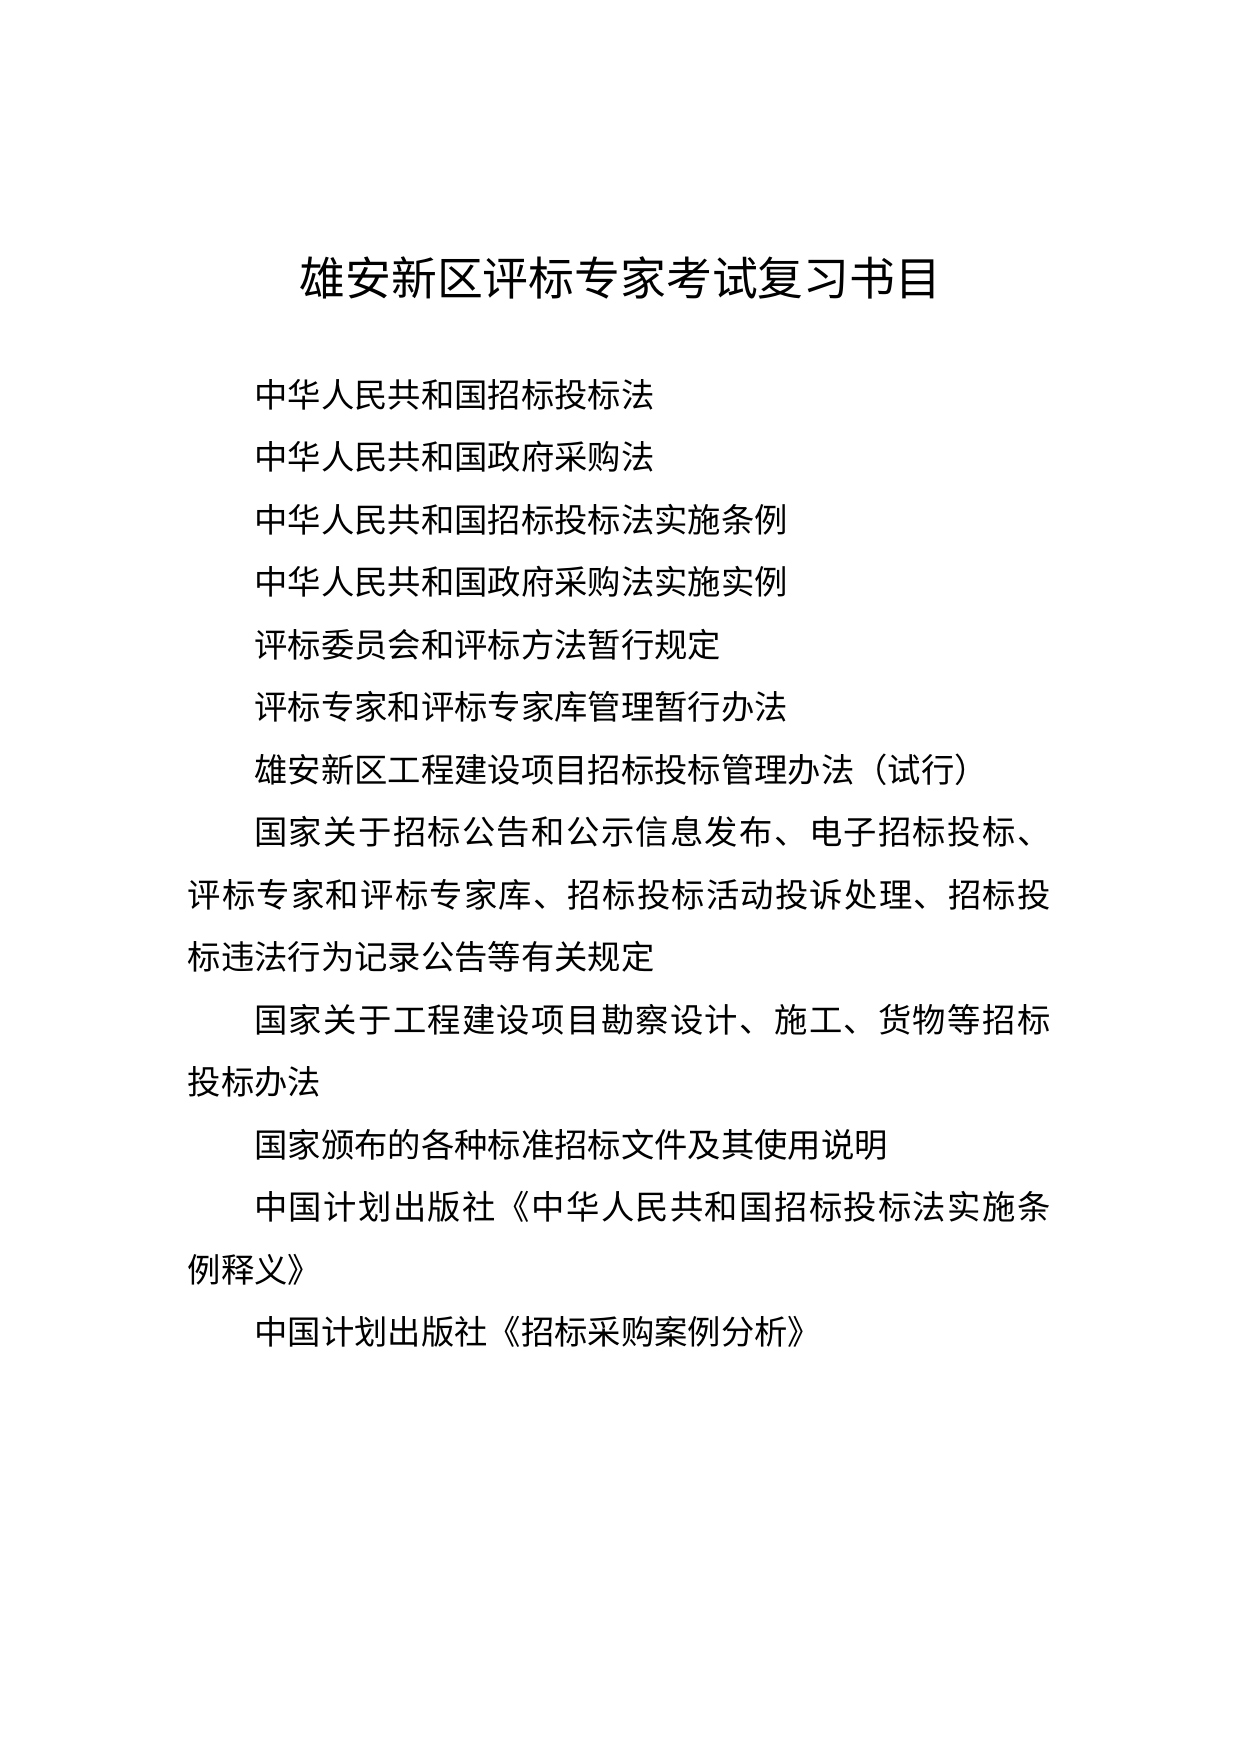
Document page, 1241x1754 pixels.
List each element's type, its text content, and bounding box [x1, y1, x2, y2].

text 中华人民共和国招标投标法 [187, 357, 1053, 420]
text 评标专家和评标专家库管理暂行办法 [187, 670, 1053, 732]
text 中国计划出版社《中华人民共和国招标投标法实施条例释义》 [187, 1170, 1053, 1295]
text 国家颁布的各种标准招标文件及其使用说明 [187, 1107, 1053, 1170]
text 中华人民共和国政府采购法 [187, 420, 1053, 482]
text 国家关于招标公告和公示信息发布、电子招标投标、评标专家和评标专家库、招标投标活动投诉处理、招标投标违法行为记录公告等有关规定 [187, 795, 1053, 982]
text 雄安新区评标专家考试复习书目 [187, 227, 1053, 324]
text 中华人民共和国招标投标法实施条例 [187, 482, 1053, 545]
text 中华人民共和国政府采购法实施实例 [187, 545, 1053, 607]
text 中国计划出版社《招标采购案例分析》 [187, 1295, 1053, 1357]
text 国家关于工程建设项目勘察设计、施工、货物等招标投标办法 [187, 982, 1053, 1107]
text 雄安新区工程建设项目招标投标管理办法（试行） [187, 732, 1053, 795]
text 评标委员会和评标方法暂行规定 [187, 607, 1053, 670]
